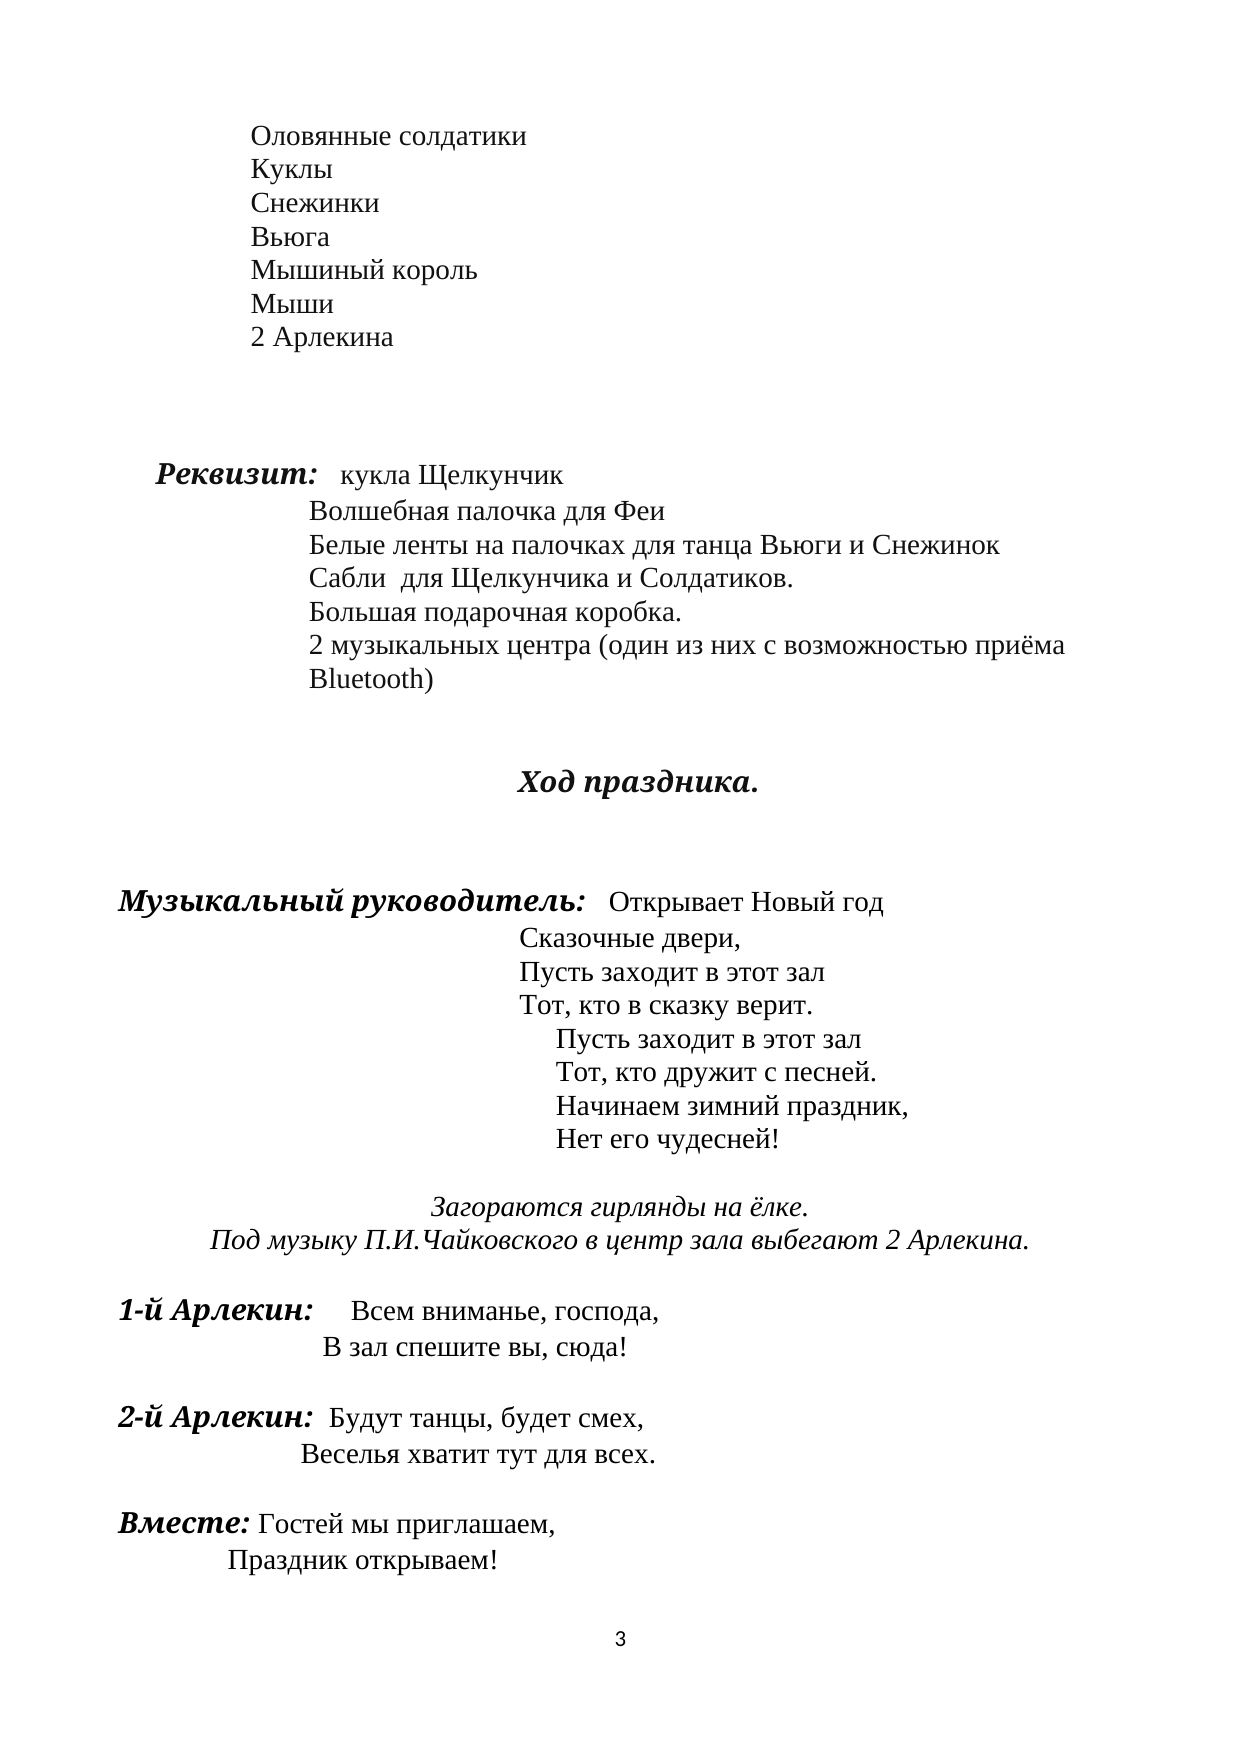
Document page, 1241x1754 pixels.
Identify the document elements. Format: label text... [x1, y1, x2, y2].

text 2-й Арлекин: Будут танцы, будет смех, [118, 1396, 1122, 1436]
text 1-й Арлекин: Всем вниманье, господа, [118, 1289, 1122, 1329]
text Волшебная палочка для Феи [118, 493, 1122, 527]
text 2 музыкальных центра (один из них с возможностью приёма [118, 627, 1122, 661]
text Мышиный король [118, 252, 1122, 286]
text Bluetooth) [118, 661, 1122, 694]
text Большая подарочная коробка. [118, 594, 1122, 627]
text Пусть заходит в этот зал [118, 954, 1122, 987]
text Куклы [118, 152, 1122, 185]
text Оловянные солдатики [118, 118, 1122, 152]
text Веселья хватит тут для всех. [118, 1436, 1122, 1469]
text Загораются гирлянды на ёлке. [118, 1189, 1122, 1222]
text Ход праздника. [118, 762, 1122, 801]
text 2 Арлекина [118, 319, 1122, 353]
text Тот, кто дружит с песней. [118, 1054, 1122, 1088]
text Реквизит: кукла Щелкунчик [118, 453, 1122, 493]
text Под музыку П.И.Чайковского в центр зала выбегают 2 Арлекина. [118, 1222, 1122, 1256]
text Начинаем зимний праздник, [118, 1088, 1122, 1122]
text Снежинки [118, 185, 1122, 219]
text Белые ленты на палочках для танца Вьюги и Снежинок [118, 527, 1122, 560]
text Тот, кто в сказку верит. [118, 987, 1122, 1021]
text Вместе: Гостей мы приглашаем, [118, 1503, 1122, 1542]
text Вьюга [118, 219, 1122, 252]
text Мыши [118, 286, 1122, 319]
text Музыкальный руководитель: Открывает Новый год [118, 881, 1122, 920]
text Сказочные двери, [118, 920, 1122, 954]
text Праздник открываем! [118, 1542, 1122, 1576]
text Нет его чудесней! [118, 1122, 1122, 1155]
text Сабли для Щелкунчика и Солдатиков. [118, 560, 1122, 594]
text В зал спешите вы, сюда! [118, 1329, 1122, 1362]
text Пусть заходит в этот зал [118, 1021, 1122, 1054]
